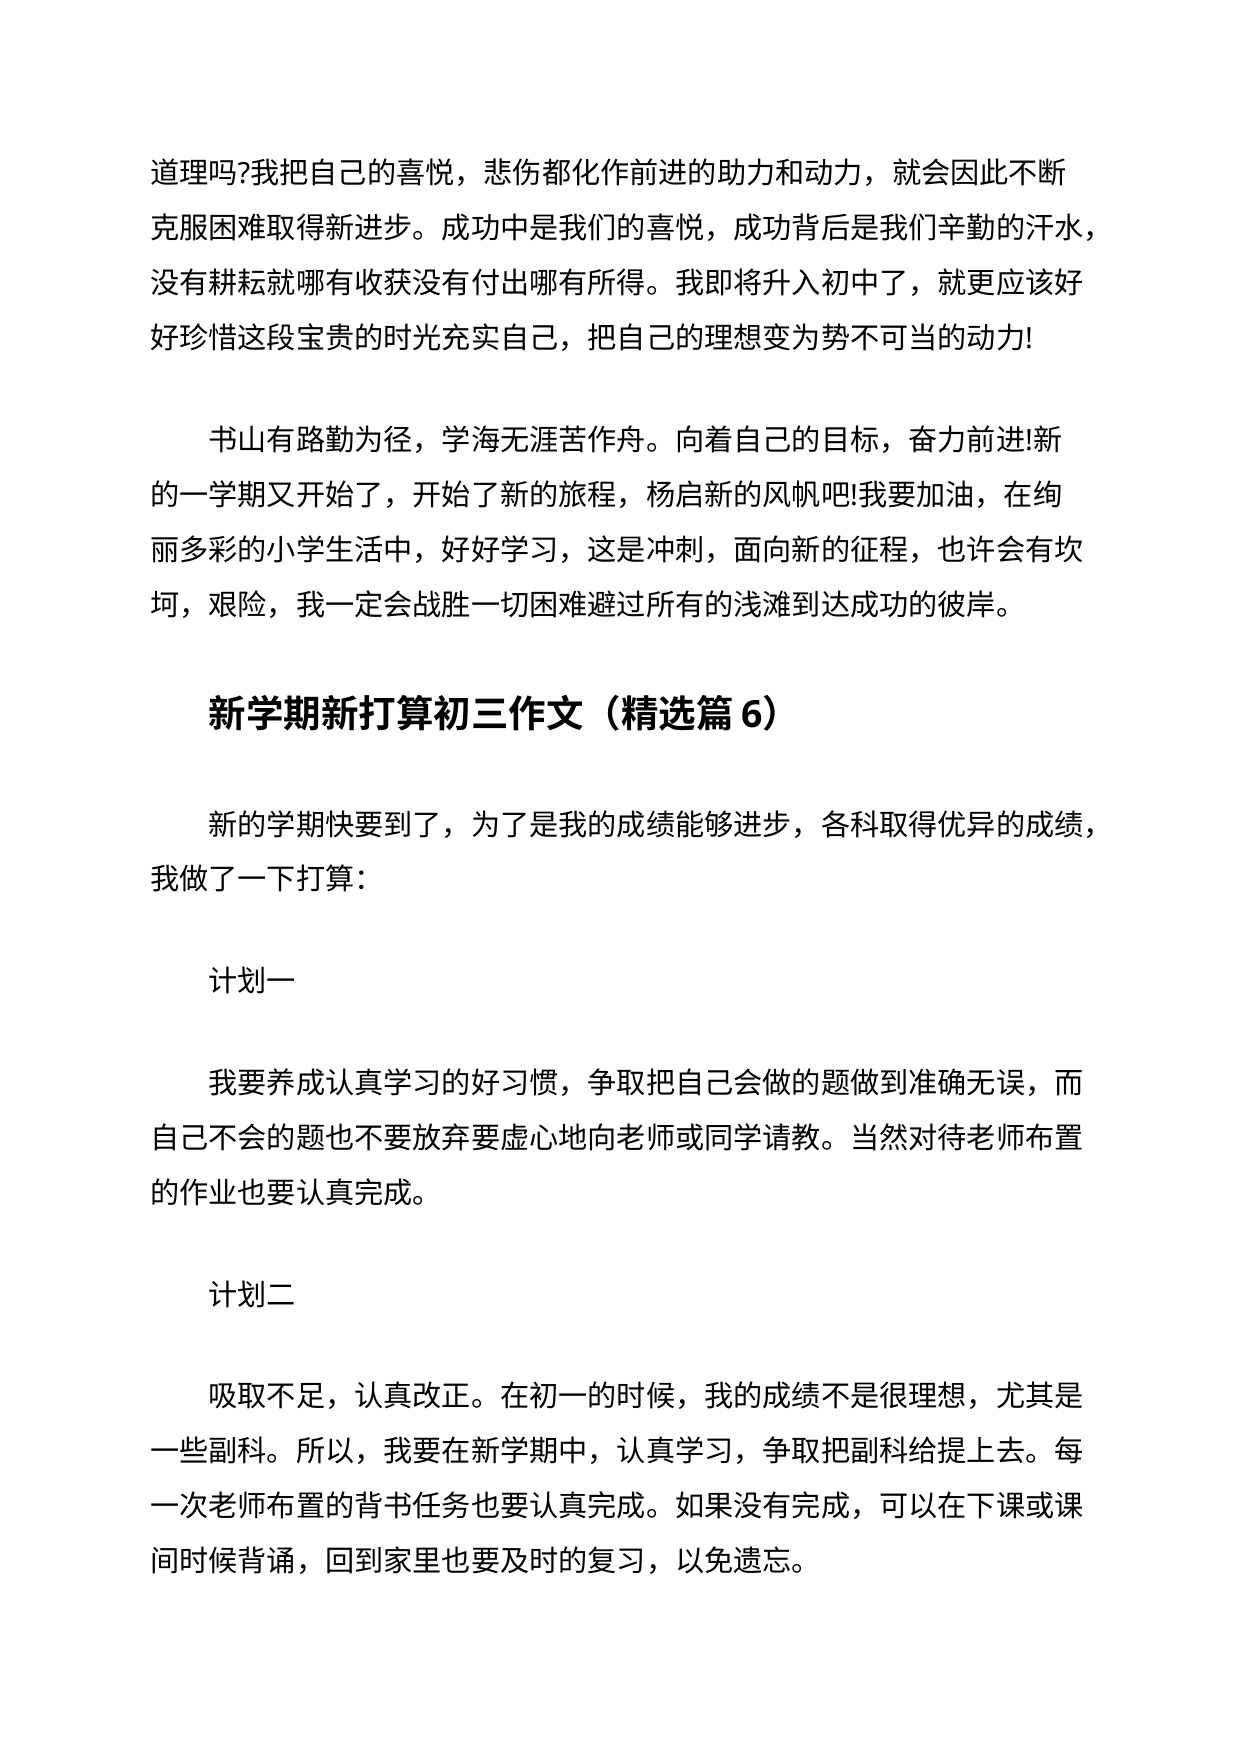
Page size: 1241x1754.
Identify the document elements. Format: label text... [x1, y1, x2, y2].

text 我要养成认真学习的好习惯，争取把自己会做的题做到准确无误，而自己不会的题也不要放弃要虚心地向老师或同学请教。当然对待老师布置的作业也要认真完成。 [150, 1059, 1090, 1212]
text 新的学期快要到了，为了是我的成绩能够进步，各科取得优异的成绩，我做了一下打算： [150, 801, 1090, 898]
text 吸取不足，认真改正。在初一的时候，我的成绩不是很理想，尤其是一些副科。所以，我要在新学期中，认真学习，争取把副科给提上去。每一次老师布置的背书任务也要认真完成。如果没有完成，可以在下课或课间时候背诵，回到家里也要及时的复习，以免遗忘。 [150, 1373, 1090, 1580]
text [150, 150, 1090, 357]
text 新学期新打算初三作文（精选篇6） [150, 683, 1090, 738]
text 书山有路勤为径，学海无涯苦作舟。向着自己的目标，奋力前进!新的一学期又开始了，开始了新的旅程，杨启新的风帆吧!我要加油，在绚丽多彩的小学生活中，好好学习，这是冲刺，面向新的征程，也许会有坎坷，艰险，我一定会战胜一切困难避过所有的浅滩到达成功的彼岸。 [150, 417, 1090, 624]
text 计划二 [150, 1271, 1090, 1313]
text 计划一 [150, 958, 1090, 1000]
